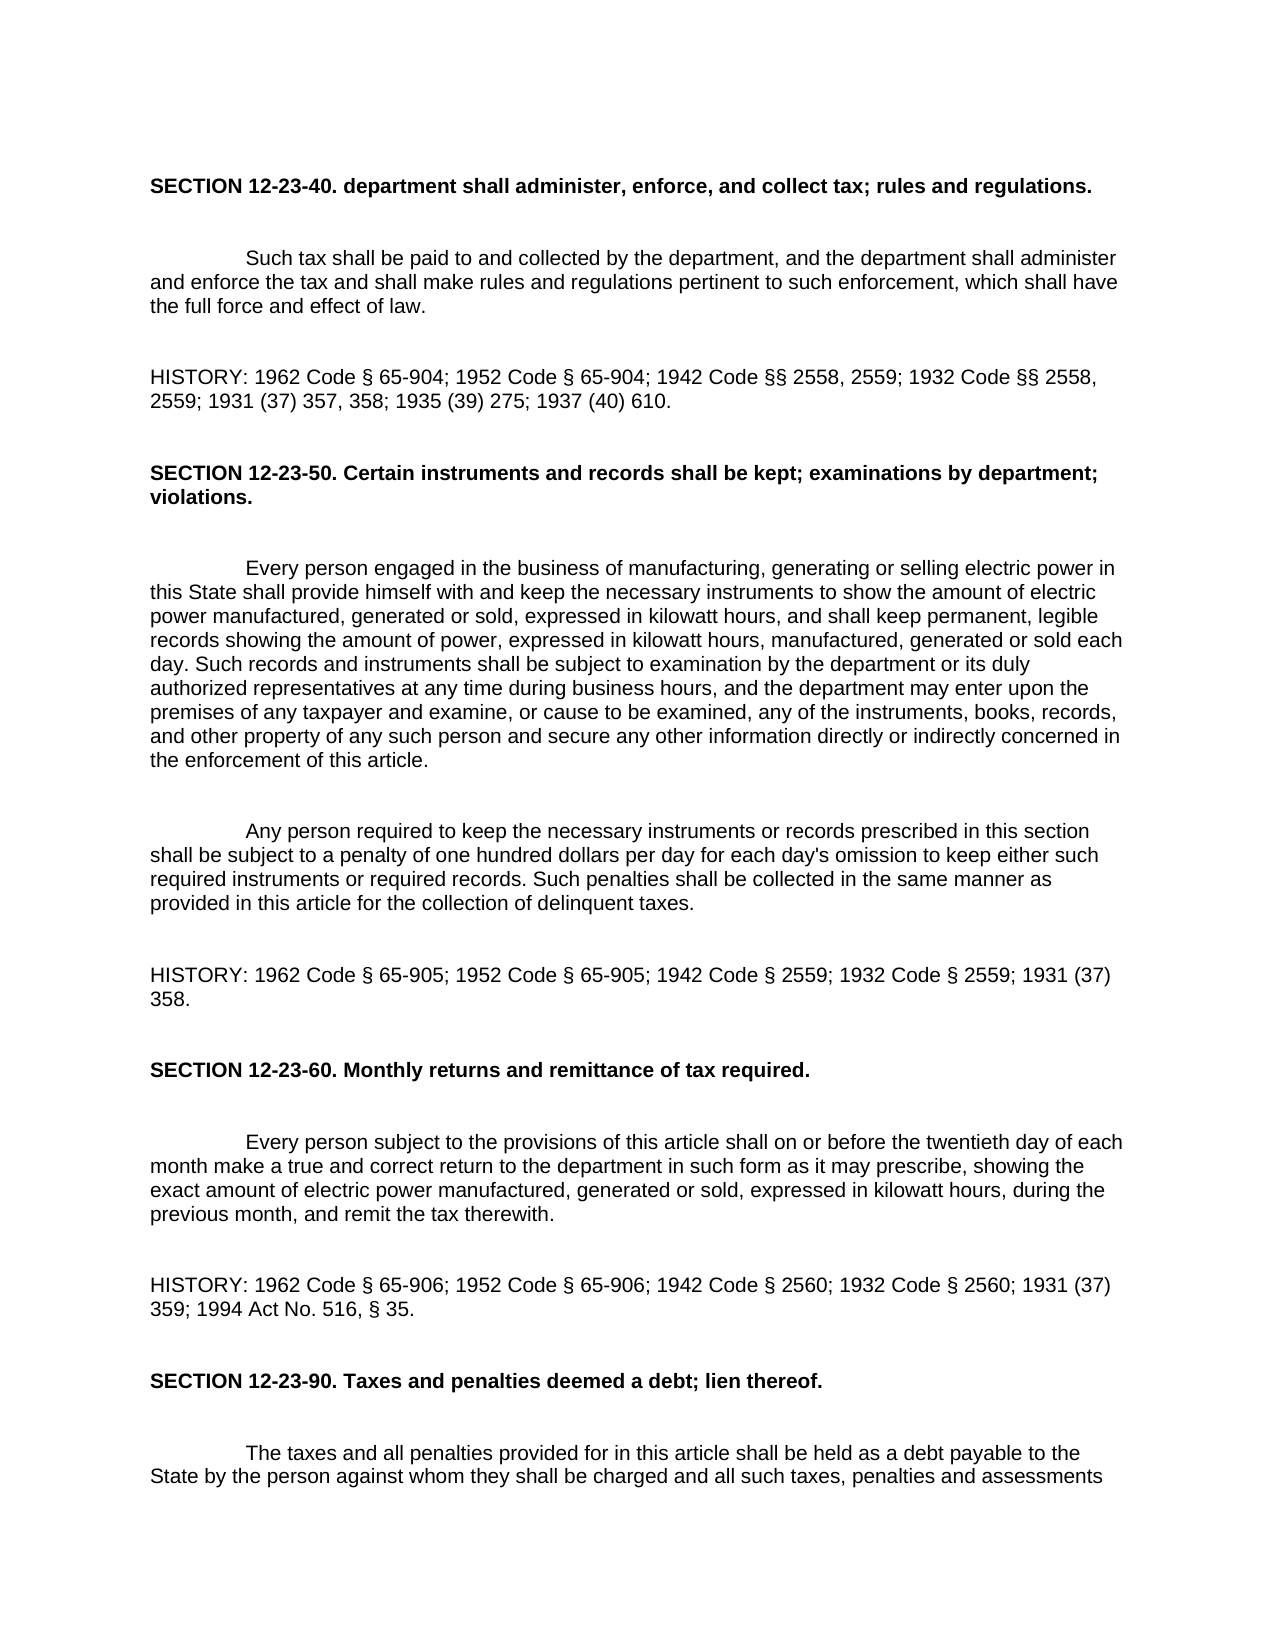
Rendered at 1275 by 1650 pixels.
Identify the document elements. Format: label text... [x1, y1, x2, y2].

text SECTION 12-23-40. department shall administer, enforce, and collect tax; rules and regulations. [150, 174, 1125, 222]
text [150, 1440, 1125, 1488]
text Every person subject to the provisions of this article shall on or before the twentieth day of each month make a true and correct return to the department in such form as it may prescribe, showing the exact amount of electric power manufactured, generated or sold, expressed in kilowatt hours, during the previous month, and remit the tax therewith. [150, 1130, 1125, 1249]
text Every person engaged in the business of manufacturing, generating or selling electric power in this State shall provide himself with and keep the necessary instruments to show the amount of electric power manufactured, generated or sold, expressed in kilowatt hours, and shall keep permanent, legible records showing the amount of power, expressed in kilowatt hours, manufactured, generated or sold each day. Such records and instruments shall be subject to examination by the department or its duly authorized representatives at any time during business hours, and the department may enter upon the premises of any taxpayer and examine, or cause to be examined, any of the instruments, books, records, and other property of any such person and secure any other information directly or indirectly concerned in the enforcement of this article. [150, 556, 1125, 795]
text HISTORY: 1962 Code § 65-905; 1952 Code § 65-905; 1942 Code § 2559; 1932 Code § 2559; 1931 (37) 358. [150, 963, 1125, 1034]
text SECTION 12-23-50. Certain instruments and records shall be kept; examinations by department; violations. [150, 461, 1125, 532]
text Such tax shall be paid to and collected by the department, and the department shall administer and enforce the tax and shall make rules and regulations pertinent to such enforcement, which shall have the full force and effect of law. [150, 246, 1125, 341]
text Any person required to keep the necessary instruments or records prescribed in this section shall be subject to a penalty of one hundred dollars per day for each day's omission to keep either such required instruments or required records. Such penalties shall be collected in the same manner as provided in this article for the collection of delinquent taxes. [150, 819, 1125, 939]
text HISTORY: 1962 Code § 65-906; 1952 Code § 65-906; 1942 Code § 2560; 1932 Code § 2560; 1931 (37) 359; 1994 Act No. 516, § 35. [150, 1273, 1125, 1345]
text SECTION 12-23-60. Monthly returns and remittance of tax required. [150, 1058, 1125, 1106]
text HISTORY: 1962 Code § 65-904; 1952 Code § 65-904; 1942 Code §§ 2558, 2559; 1932 Code §§ 2558, 2559; 1931 (37) 357, 358; 1935 (39) 275; 1937 (40) 610. [150, 365, 1125, 437]
text SECTION 12-23-90. Taxes and penalties deemed a debt; lien thereof. [150, 1369, 1125, 1416]
